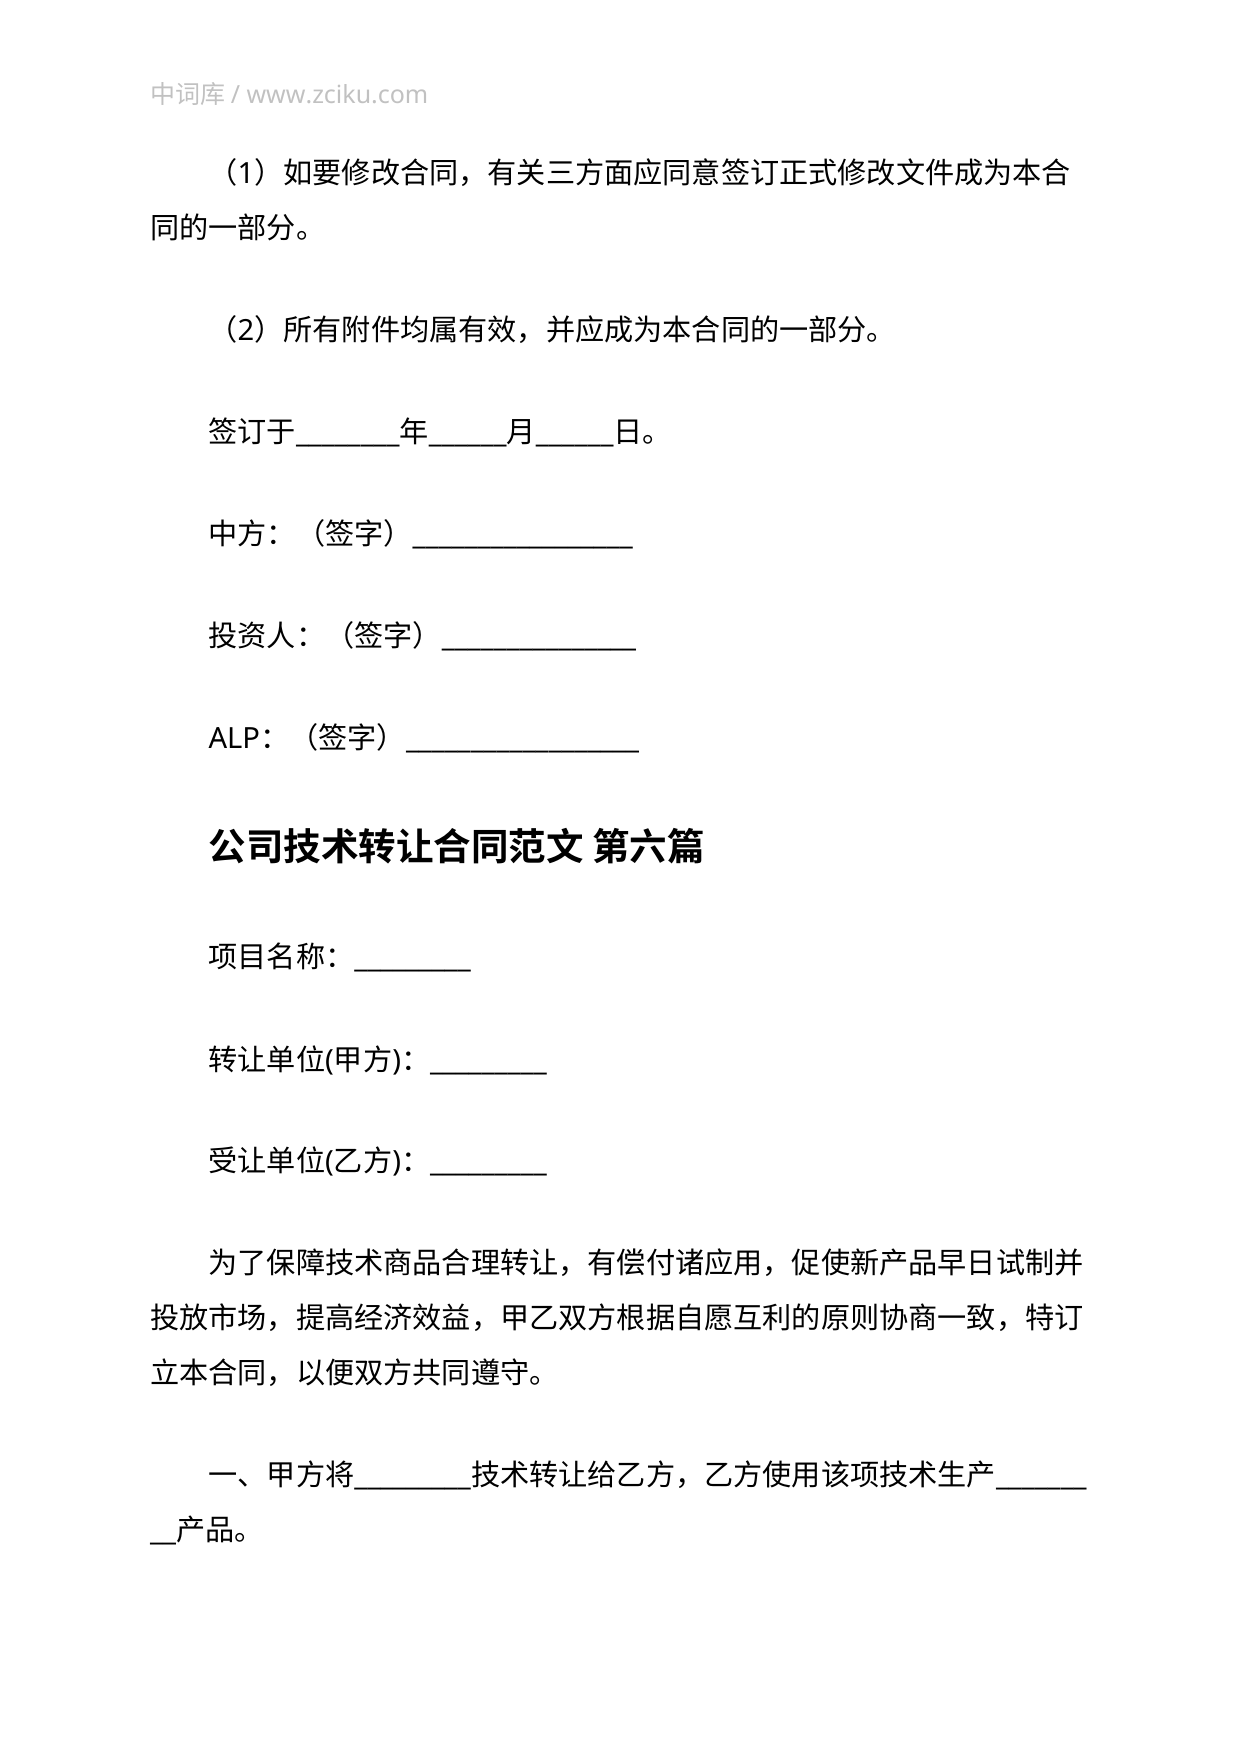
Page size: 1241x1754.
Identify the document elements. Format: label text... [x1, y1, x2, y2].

text ALP：（签字）__________________ [150, 715, 1090, 757]
text 受让单位(乙方)：_________ [150, 1138, 1090, 1180]
text 中方：（签字）_________________ [150, 511, 1090, 553]
text （1）如要修改合同，有关三方面应同意签订正式修改文件成为本合同的一部分。 [150, 150, 1090, 247]
text 转让单位(甲方)：_________ [150, 1036, 1090, 1078]
text 为了保障技术商品合理转让，有偿付诸应用，促使新产品早日试制并投放市场，提高经济效益，甲乙双方根据自愿互利的原则协商一致，特订立本合同，以便双方共同遵守。 [150, 1240, 1090, 1392]
text 签订于________年______月______日。 [150, 409, 1090, 451]
text 公司技术转让合同范文 第六篇 [150, 817, 1090, 871]
text 项目名称：_________ [150, 934, 1090, 976]
text （2）所有附件均属有效，并应成为本合同的一部分。 [150, 307, 1090, 349]
text 投资人：（签字）_______________ [150, 613, 1090, 655]
text 一、甲方将_________技术转让给乙方，乙方使用该项技术生产_________产品。 [150, 1452, 1090, 1549]
